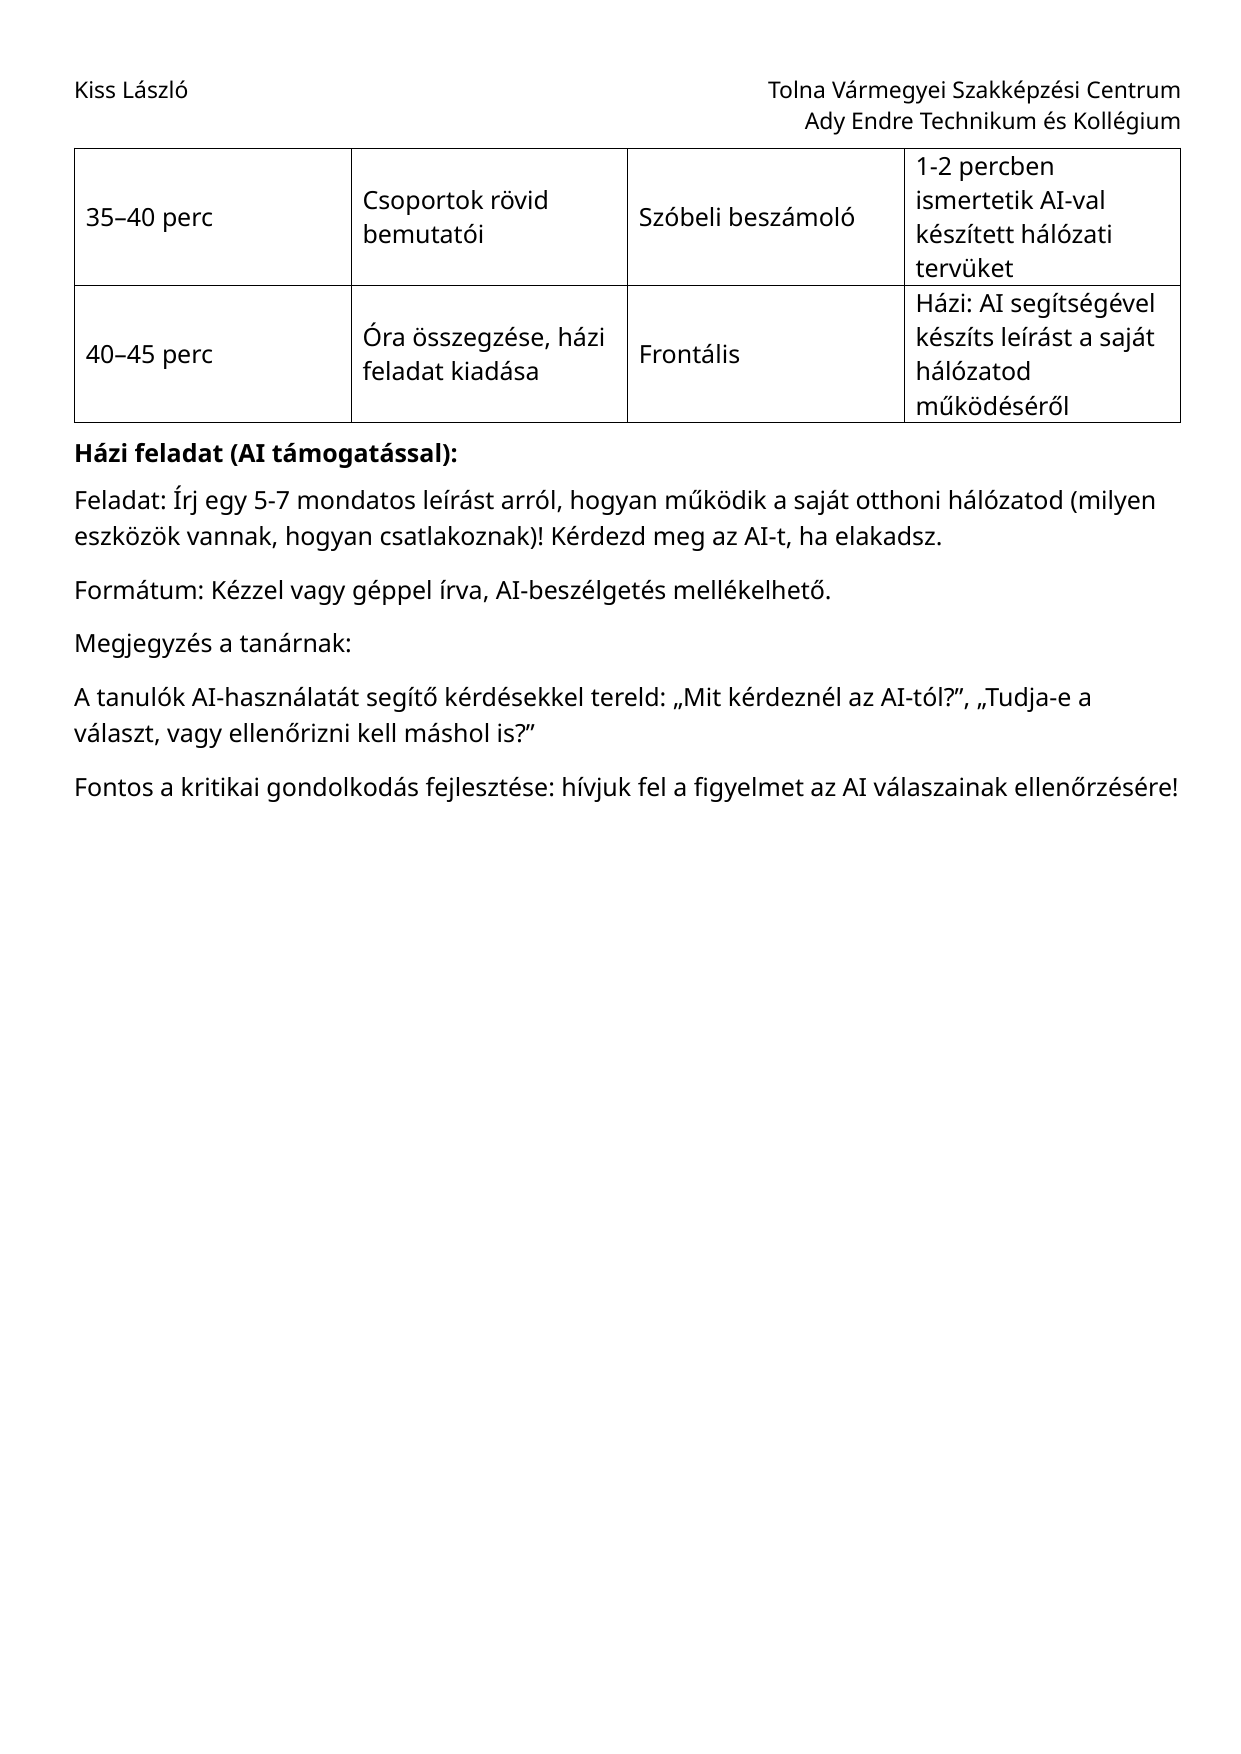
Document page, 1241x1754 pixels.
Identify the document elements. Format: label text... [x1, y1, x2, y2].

table_cell Óra összegzése, házi feladat kiadása [352, 286, 627, 422]
table_cell 1-2 percben ismertetik AI-val készített hálózati tervüket [905, 149, 1180, 285]
text A tanulók AI-használatát segítő kérdésekkel tereld: „Mit kérdeznél az AI-tól?”, „Tudja-e a választ, vagy ellenőrizni kell máshol is?” [74, 679, 1181, 750]
table_cell 35–40 perc [75, 149, 351, 285]
table_cell Szóbeli beszámoló [628, 149, 904, 285]
table_cell Házi: AI segítségével készíts leírást a saját hálózatod működéséről [905, 286, 1180, 422]
text Fontos a kritikai gondolkodás fejlesztése: hívjuk fel a figyelmet az AI válaszainak ellenőrzésére! [74, 769, 1181, 804]
text Megjegyzés a tanárnak: [74, 626, 1181, 660]
table_cell Csoportok rövid bemutatói [352, 149, 627, 285]
text Formátum: Kézzel vagy géppel írva, AI-beszélgetés mellékelhető. [74, 572, 1181, 607]
table_cell Frontális [628, 286, 904, 422]
table_cell 40–45 perc [75, 286, 351, 422]
text Házi feladat (AI támogatással): [74, 436, 1181, 470]
text Feladat: Írj egy 5-7 mondatos leírást arról, hogyan működik a saját otthoni hálózatod (milyen eszközök vannak, hogyan csatlakoznak)! Kérdezd meg az AI-t, ha elakadsz. [74, 482, 1181, 553]
